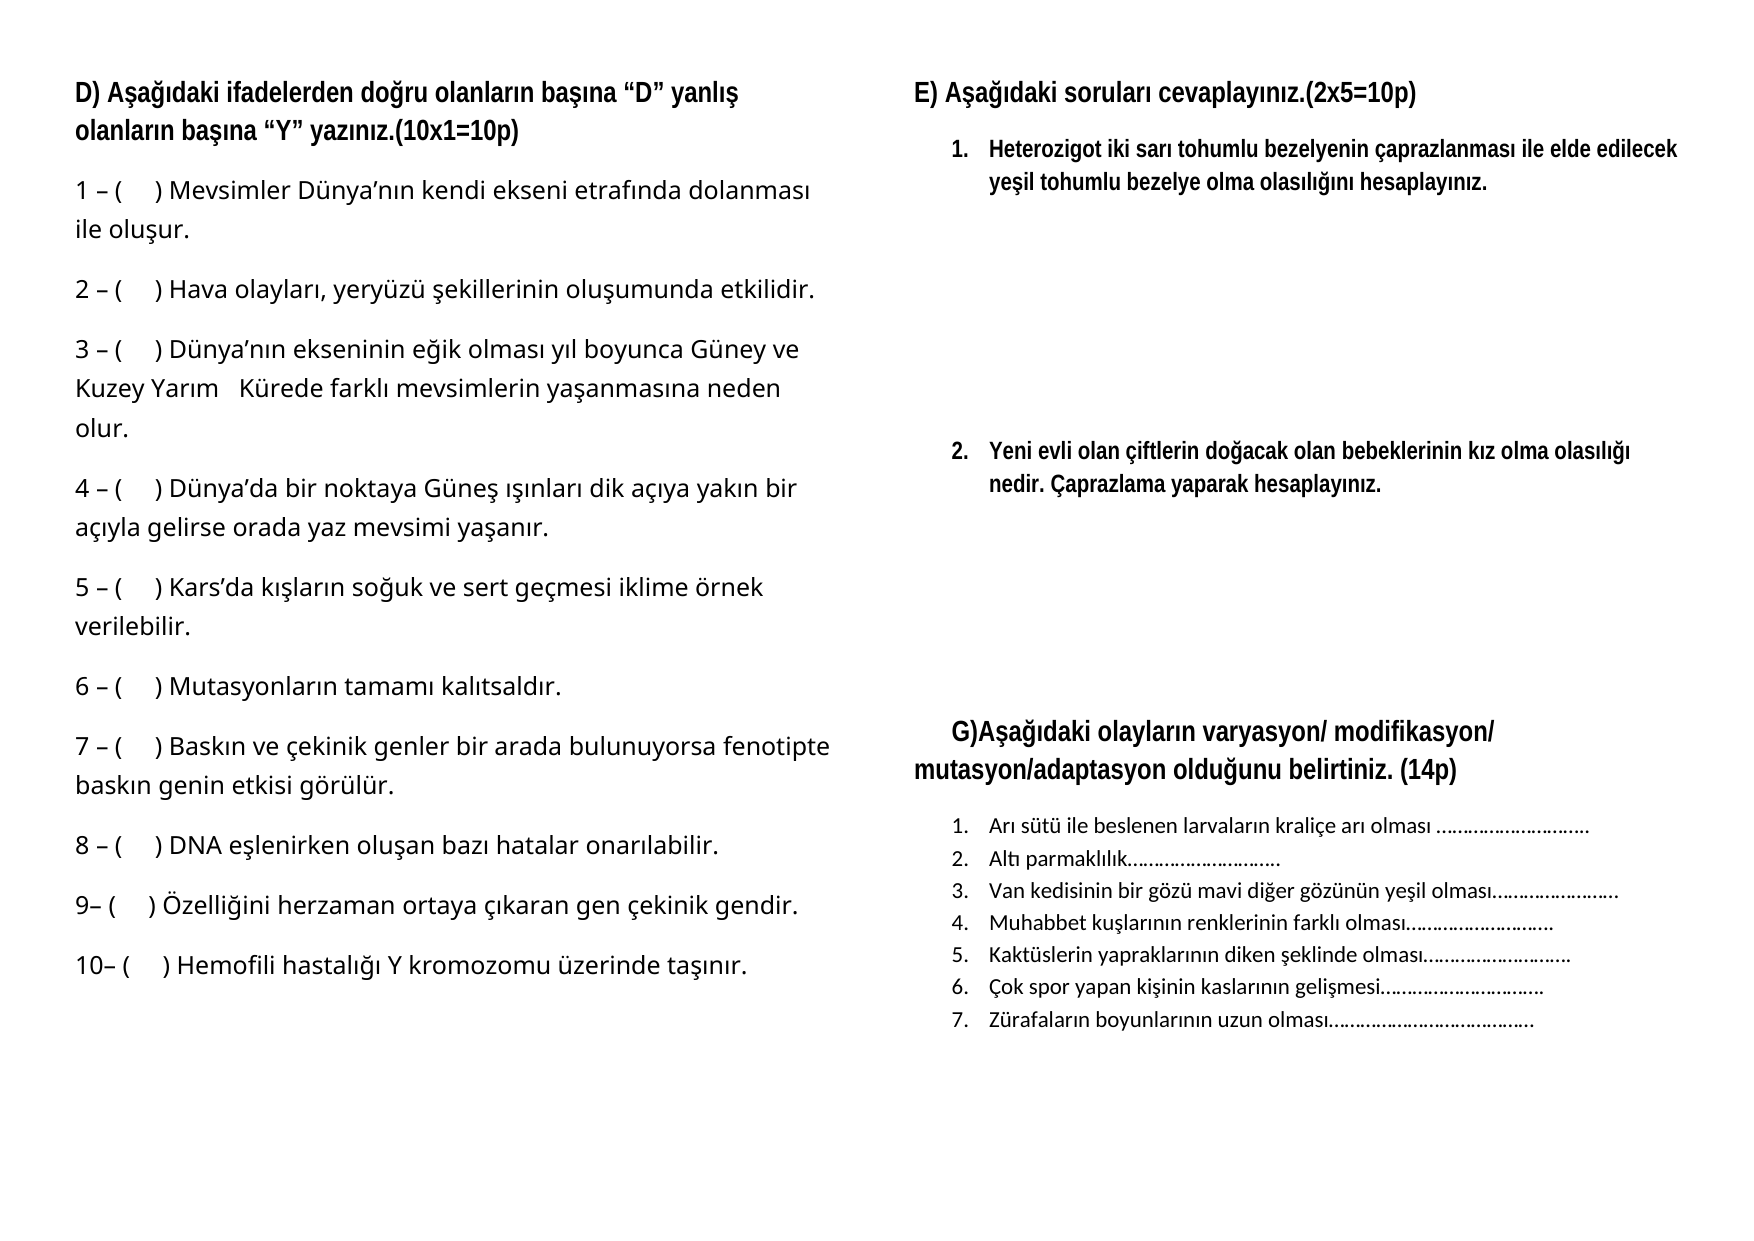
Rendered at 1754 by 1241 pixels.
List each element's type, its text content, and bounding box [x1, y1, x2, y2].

text D) Aşağıdaki ifadelerden doğru olanların başına “D” yanlış olanların başına “Y” yazınız.(10x1=10p) [75, 75, 840, 147]
text 2 – ( ) Hava olayları, yeryüzü şekillerinin oluşumunda etkilidir. [75, 272, 840, 306]
text 6 – ( ) Mutasyonların tamamı kalıtsaldır. [75, 668, 840, 703]
list Heterozigot iki sarı tohumlu bezelyenin çaprazlanması ile elde edilecek yeşil tohumlu bezelye olma olasılığını hesaplayınız. [951, 134, 1679, 196]
text 3 – ( ) Dünya’nın ekseninin eğik olması yıl boyunca Güney ve Kuzey Yarım Kürede farklı mevsimlerin yaşanmasına neden olur. [75, 332, 840, 444]
list Van kedisinin bir gözü mavi diğer gözünün yeşil olması…………………… [951, 876, 1679, 904]
text E) Aşağıdaki soruları cevaplayınız.(2x5=10p) [914, 75, 1679, 108]
list Muhabbet kuşlarının renklerinin farklı olması………………………. [951, 908, 1679, 936]
list Yeni evli olan çiftlerin doğacak olan bebeklerinin kız olma olasılığı nedir. Çaprazlama yaparak hesaplayınız. [951, 436, 1679, 497]
list Altı parmaklılık……………………….. [951, 844, 1679, 872]
text 4 – ( ) Dünya’da bir noktaya Güneş ışınları dik açıya yakın bir açıyla gelirse orada yaz mevsimi yaşanır. [75, 470, 840, 543]
text 8 – ( ) DNA eşlenirken oluşan bazı hatalar onarılabilir. [75, 828, 840, 862]
text G)Aşağıdaki olayların varyasyon/ modifikasyon/ mutasyon/adaptasyon olduğunu belirtiniz. (14p) [914, 714, 1679, 786]
list Çok spor yapan kişinin kaslarının gelişmesi…………………………. [951, 972, 1679, 1001]
list Arı sütü ile beslenen larvaların kraliçe arı olması ……………………….. [951, 812, 1679, 839]
text 10– ( ) Hemofili hastalığı Y kromozomu üzerinde taşınır. [75, 948, 840, 982]
list Zürafaların boyunlarının uzun olması………………………………… [951, 1005, 1679, 1033]
text 9– ( ) Özelliğini herzaman ortaya çıkaran gen çekinik gendir. [75, 888, 840, 922]
list Kaktüslerin yapraklarının diken şeklinde olması………………………. [951, 940, 1679, 968]
text 7 – ( ) Baskın ve çekinik genler bir arada bulunuyorsa fenotipte baskın genin etkisi görülür. [75, 728, 840, 802]
text 5 – ( ) Kars’da kışların soğuk ve sert geçmesi iklime örnek verilebilir. [75, 569, 840, 643]
text 1 – ( ) Mevsimler Dünya’nın kendi ekseni etrafında dolanması ile oluşur. [75, 173, 840, 246]
